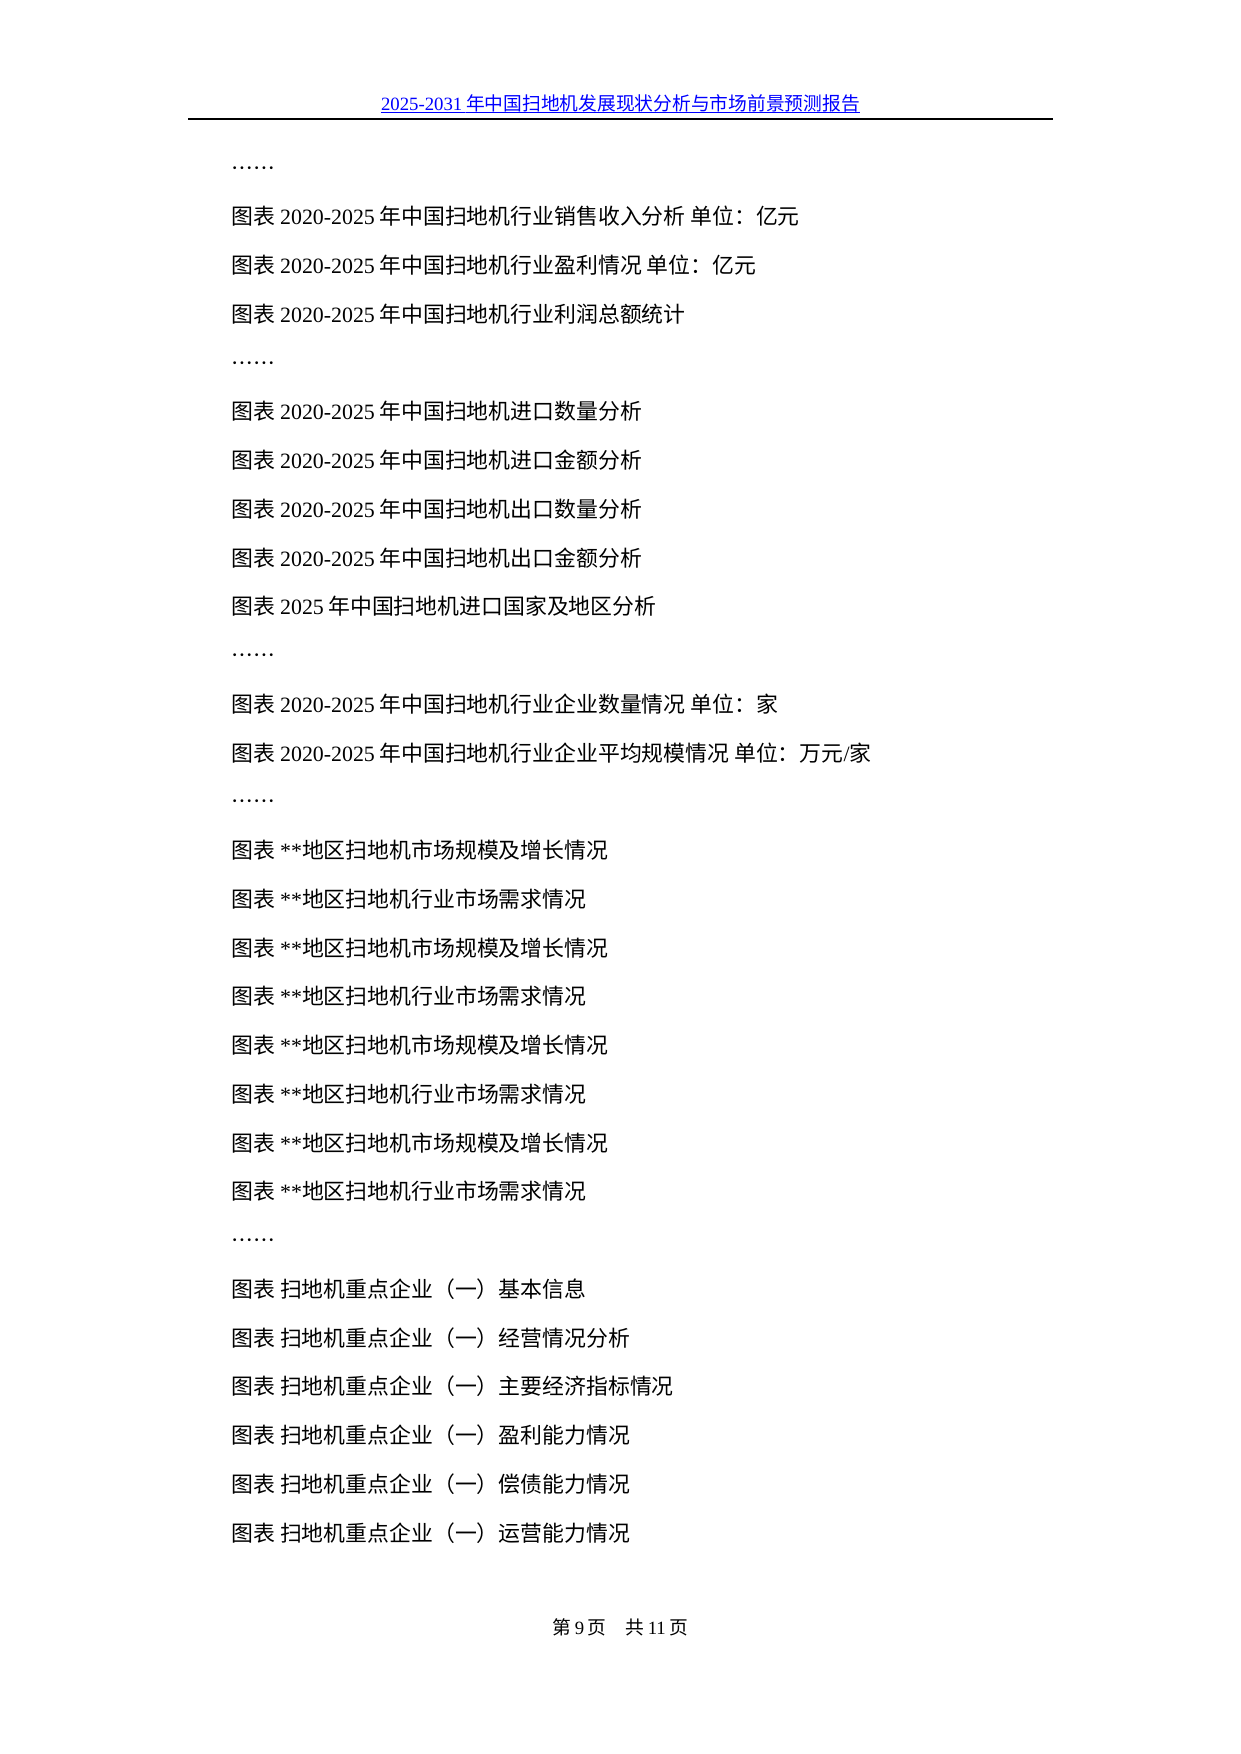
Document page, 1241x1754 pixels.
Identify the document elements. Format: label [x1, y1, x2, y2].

text [187, 150, 1053, 1548]
